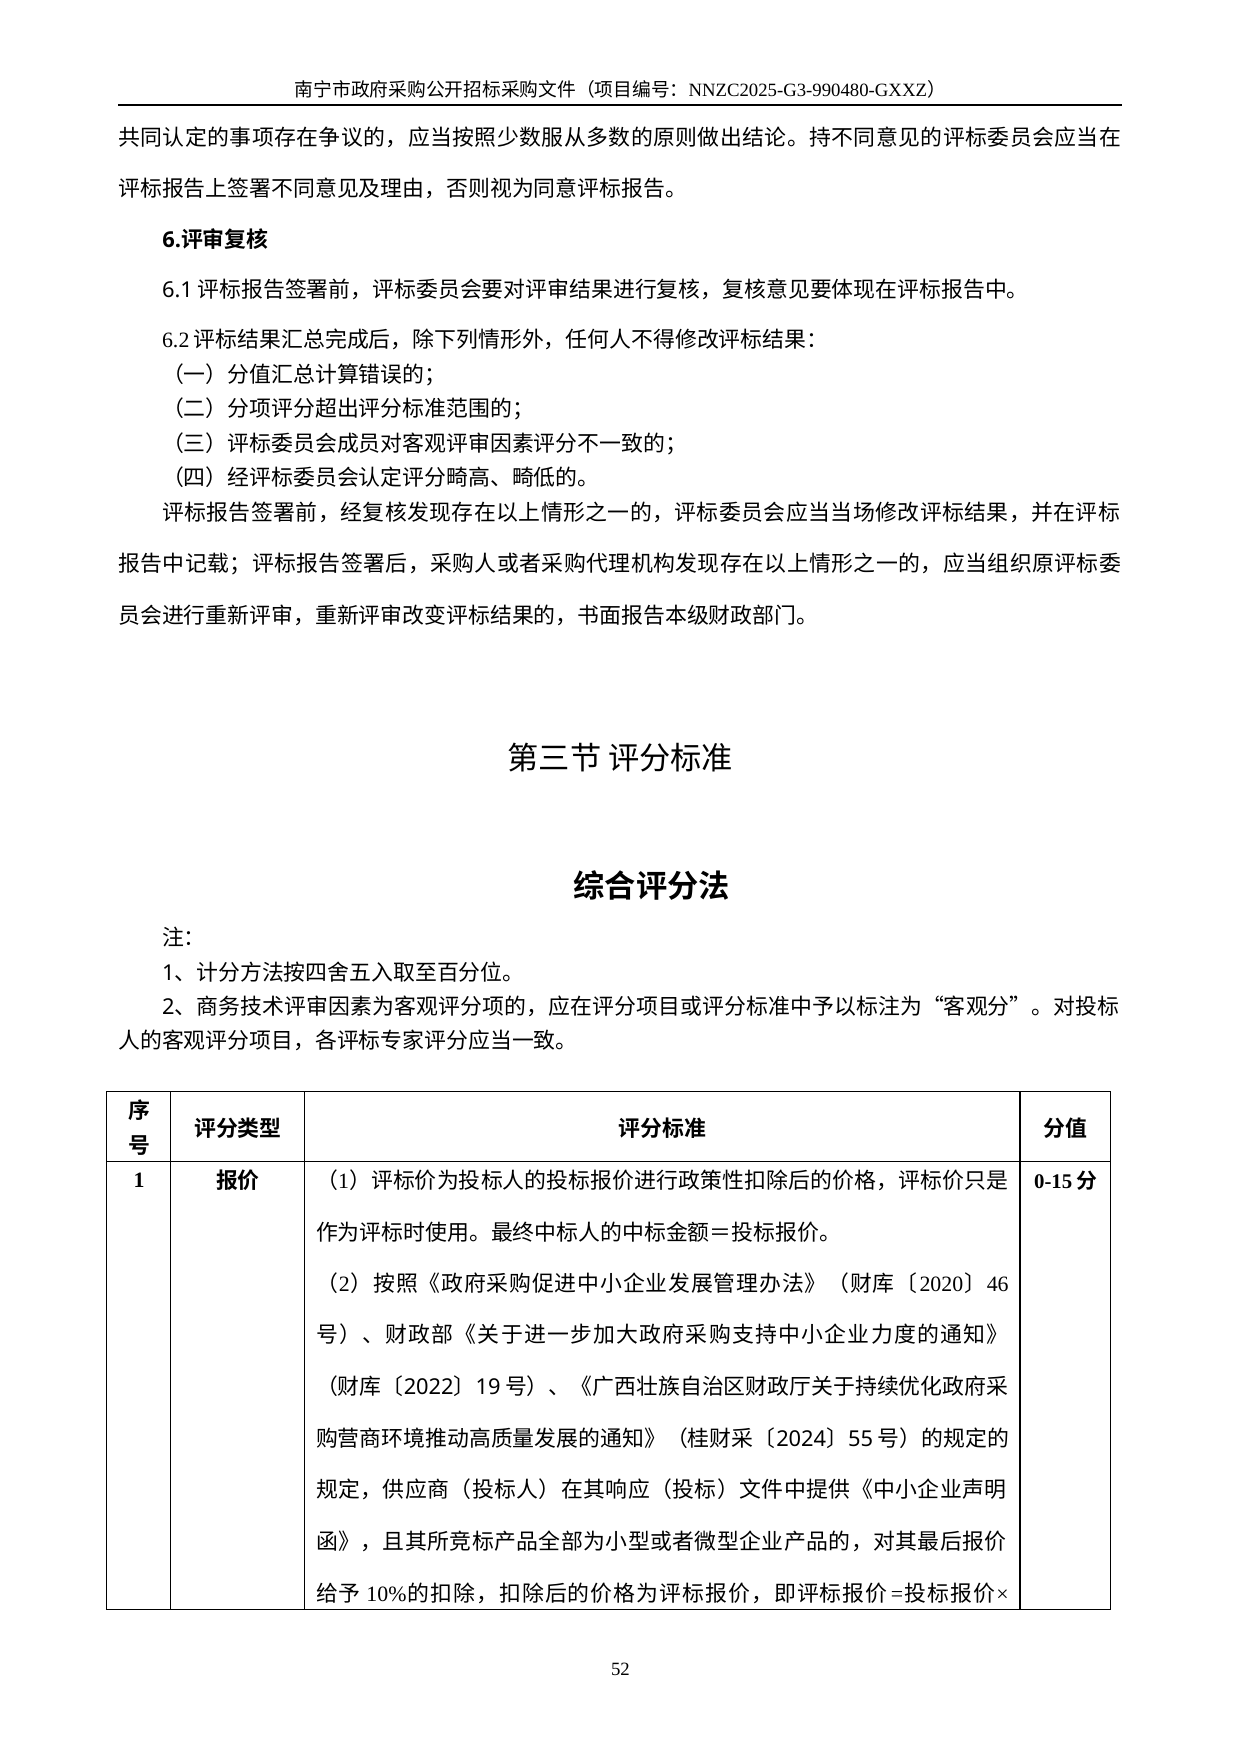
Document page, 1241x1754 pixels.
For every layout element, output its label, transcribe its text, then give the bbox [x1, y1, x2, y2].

text 综合评分法 [118, 850, 1122, 919]
text 6.1评标报告签署前，评标委员会要对评审结果进行复核，复核意见要体现在评标报告中。 [118, 271, 1122, 305]
text （二）分项评分超出评分标准范围的； [118, 390, 1122, 424]
table_header 序号 [107, 1092, 170, 1161]
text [118, 118, 1122, 204]
table_header 评分标准 [305, 1092, 1019, 1161]
text （四）经评标委员会认定评分畸高、畸低的。 [118, 459, 1122, 493]
text 注： [118, 919, 1122, 953]
text 6.2评标结果汇总完成后，除下列情形外，任何人不得修改评标结果： [118, 321, 1122, 356]
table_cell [305, 1162, 1019, 1609]
text 1、计分方法按四舍五入取至百分位。 [118, 953, 1122, 988]
table_cell 报价 [171, 1162, 304, 1609]
text 6.评审复核 [118, 220, 1122, 255]
text （三）评标委员会成员对客观评审因素评分不一致的； [118, 424, 1122, 459]
table_cell 0-15分 [1021, 1162, 1110, 1609]
text 第三节 评分标准 [118, 721, 1122, 790]
table_header 评分类型 [171, 1092, 304, 1161]
text （一）分值汇总计算错误的； [118, 356, 1122, 390]
table_cell 1 [107, 1162, 170, 1609]
text 2、商务技术评审因素为客观评分项的，应在评分项目或评分标准中予以标注为“客观分”。对投标人的客观评分项目，各评标专家评分应当一致。 [118, 988, 1122, 1057]
text 评标报告签署前，经复核发现存在以上情形之一的，评标委员会应当当场修改评标结果，并在评标报告中记载；评标报告签署后，采购人或者采购代理机构发现存在以上情形之一的，应当组织原评标委员会进行重新评审，重新评审改变评标结果的，书面报告本级财政部门。 [118, 493, 1122, 631]
table_header 分值 [1021, 1092, 1110, 1161]
